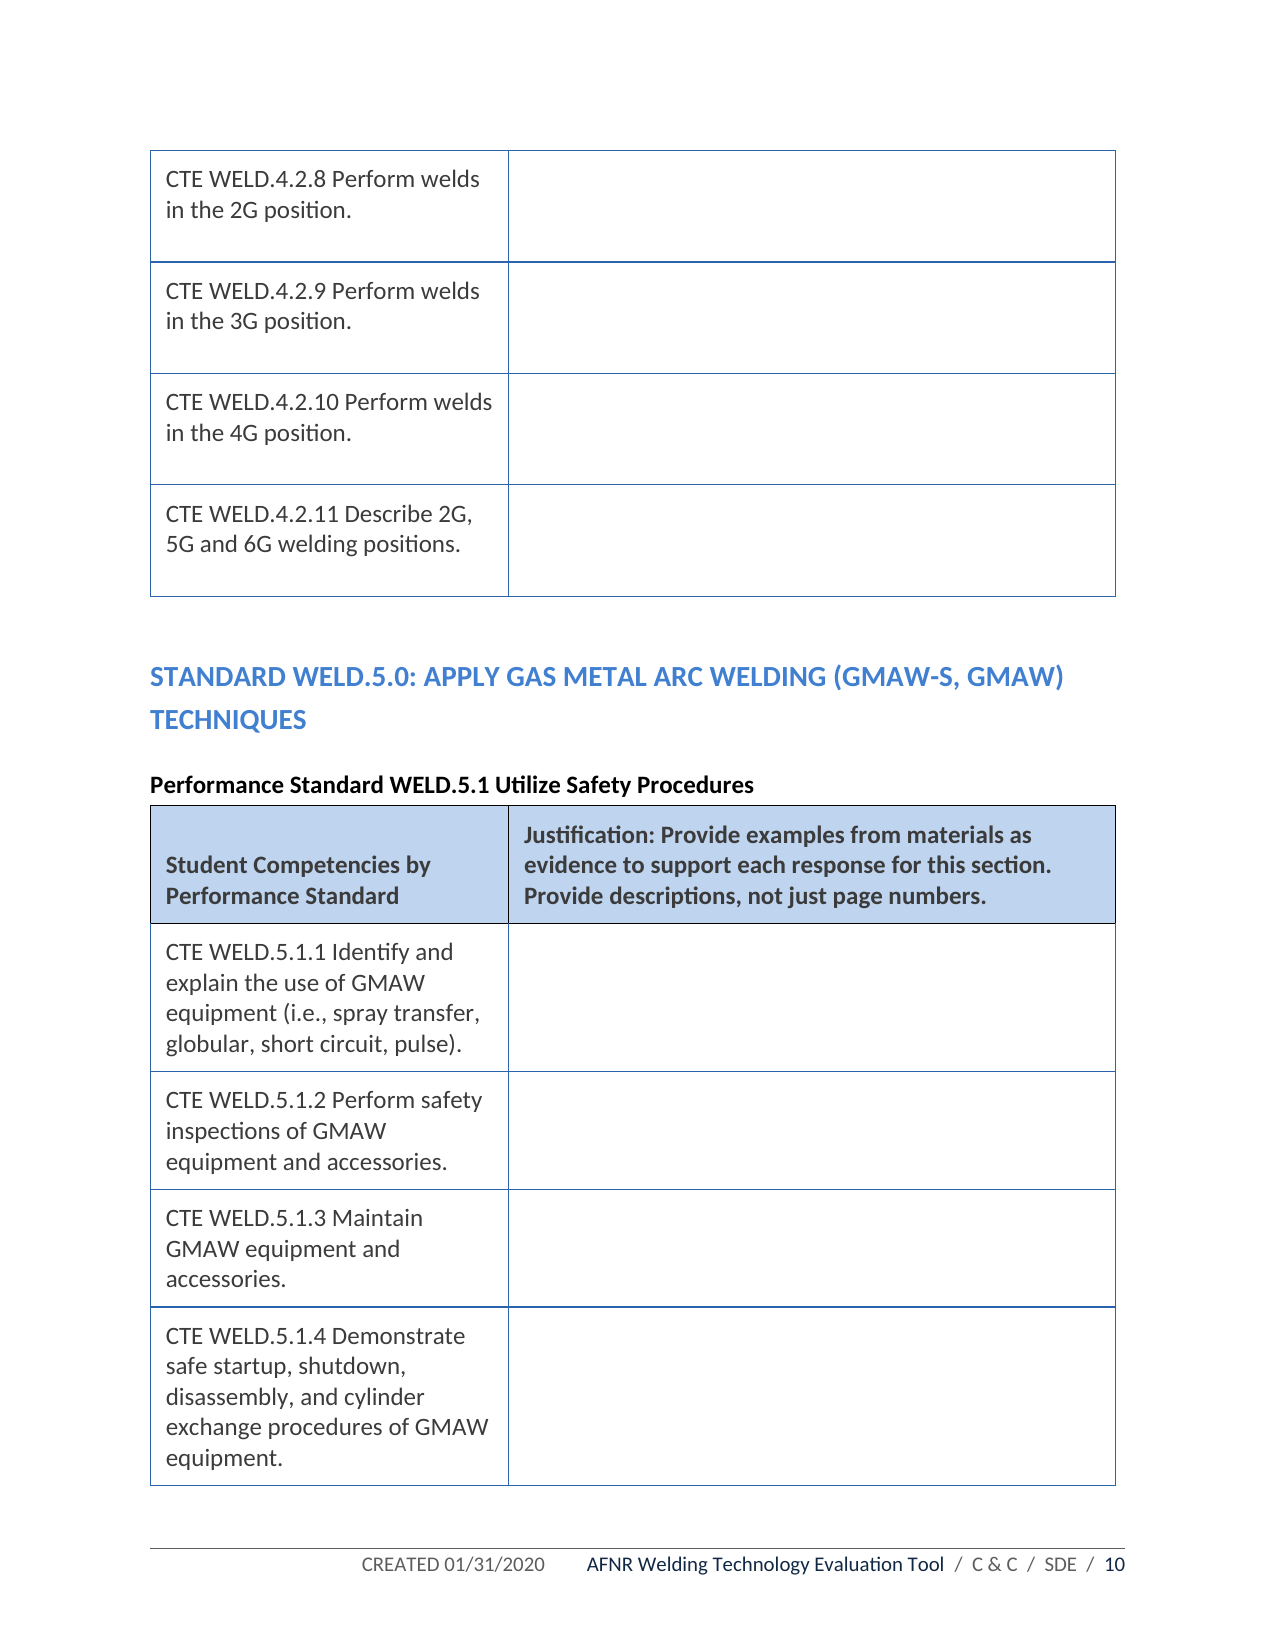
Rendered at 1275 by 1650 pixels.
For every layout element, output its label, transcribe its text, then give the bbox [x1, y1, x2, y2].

table_cell CTE WELD.4.2.11 Describe 2G, 5G and 6G welding positions. [151, 485, 508, 596]
table_cell [509, 1190, 1115, 1306]
table_cell [509, 263, 1115, 373]
subtitle Performance Standard WELD.5.1 Utilize Safety Procedures [150, 769, 1125, 799]
table_cell CTE WELD.5.1.1 Identify and explain the use of GMAW equipment (i.e., spray transfer, globular, short circuit, pulse). [151, 924, 508, 1071]
table_cell [509, 374, 1115, 484]
table_cell CTE WELD.5.1.4 Demonstrate safe startup, shutdown, disassembly, and cylinder exchange procedures of GMAW equipment. [151, 1308, 508, 1485]
table_cell CTE WELD.5.1.3 Maintain GMAW equipment and accessories. [151, 1190, 508, 1306]
subtitle Standard WELD.5.0: Apply Gas Metal Arc Welding (GMAW-S, GMAW) Techniques [150, 658, 1125, 737]
table_cell CTE WELD.4.2.10 Perform welds in the 4G position. [151, 374, 508, 484]
table_cell CTE WELD.5.1.2 Perform safety inspections of GMAW equipment and accessories. [151, 1072, 508, 1189]
table_cell CTE WELD.4.2.9 Perform welds in the 3G position. [151, 263, 508, 373]
table_header Justification: Provide examples from materials as evidence to support each response for this section. Provide descriptions, not just page numbers. [509, 806, 1115, 923]
table_cell [509, 151, 1115, 261]
table_cell [509, 485, 1115, 596]
table_cell CTE WELD.4.2.8 Perform welds in the 2G position. [151, 151, 508, 261]
table_cell [509, 1308, 1115, 1485]
table_cell [509, 924, 1115, 1071]
table_header Student Competencies by Performance Standard [151, 806, 508, 923]
table_cell [509, 1072, 1115, 1189]
